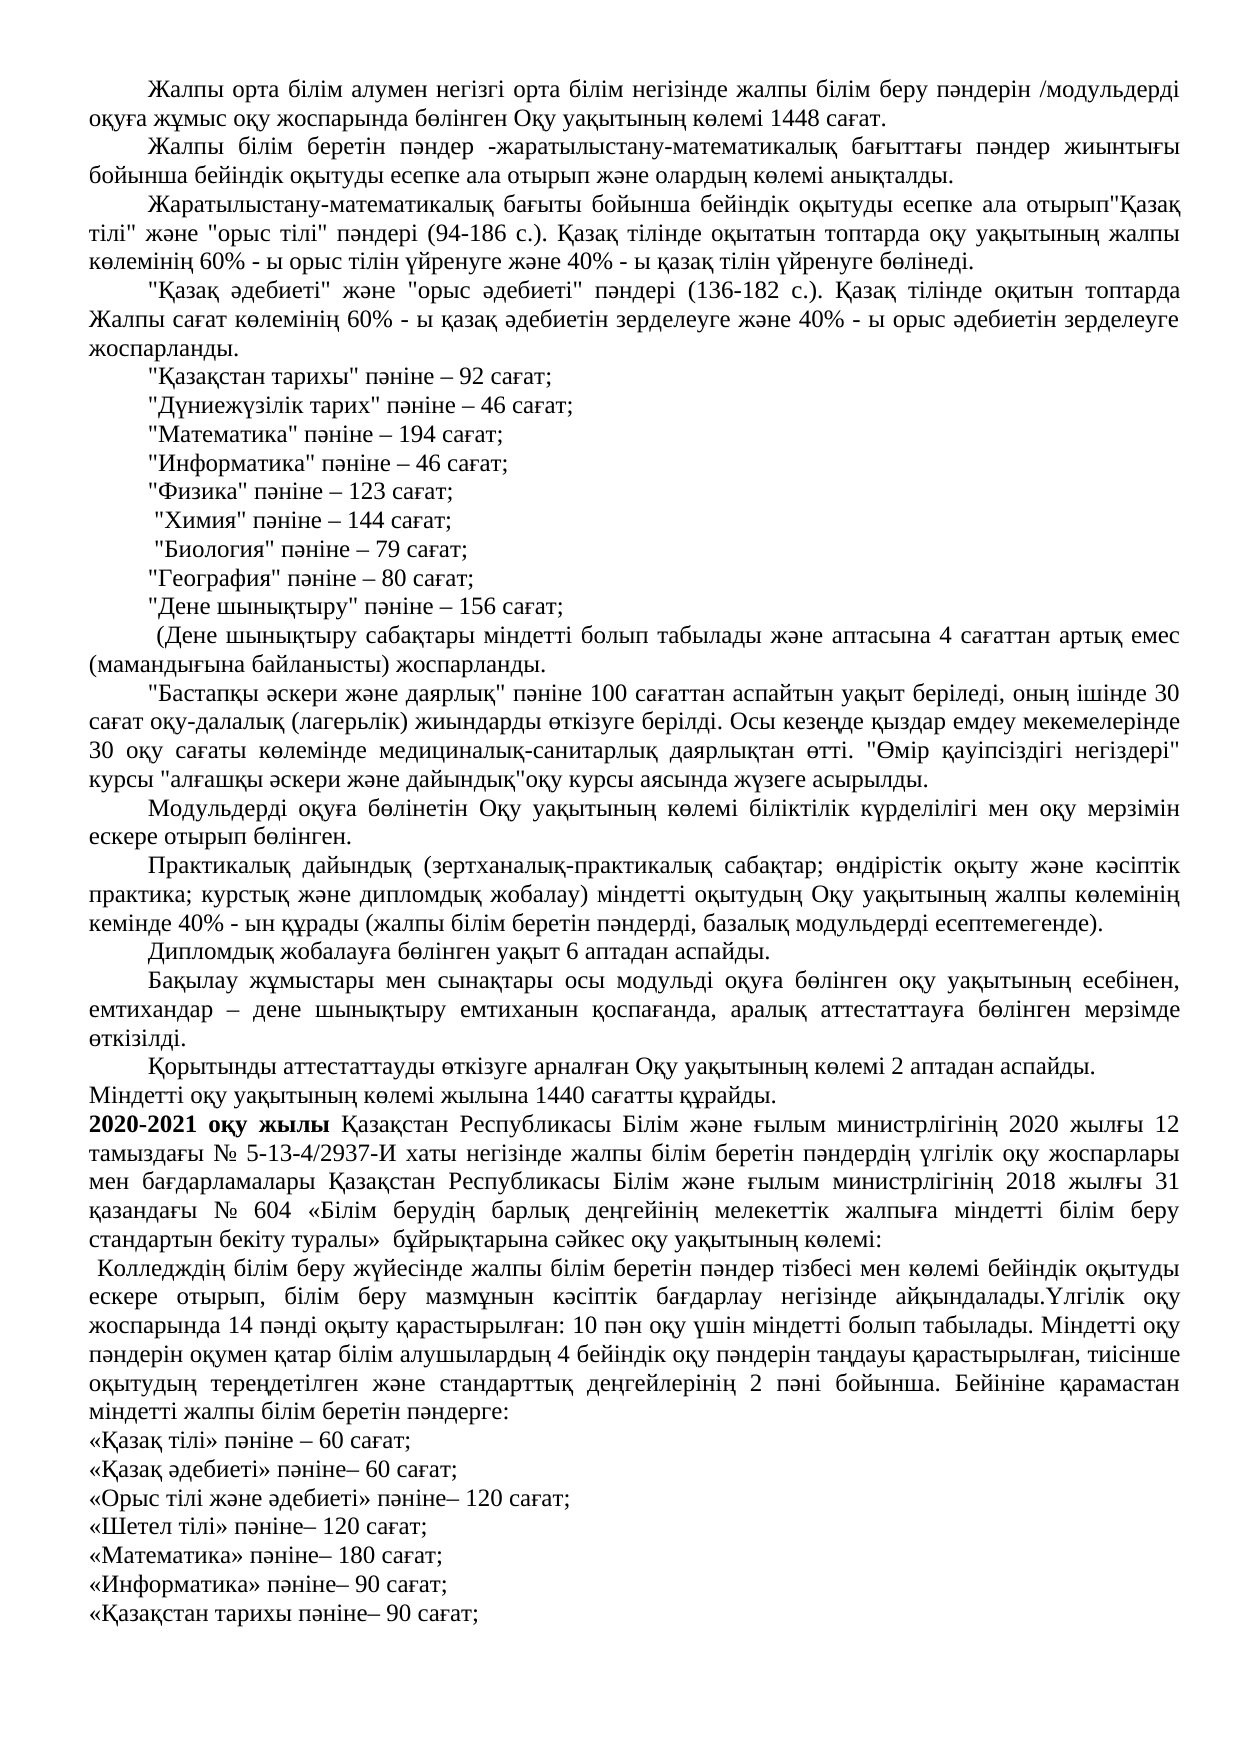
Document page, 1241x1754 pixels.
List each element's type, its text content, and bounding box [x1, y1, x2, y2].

text "Дүниежүзілік тарих" пәніне – 46 сағат; [89, 390, 1181, 419]
text Жаратылыстану-математикалық бағыты бойынша бейіндік оқытуды есепке ала отырып"Қазақ тілі" және "орыс тілі" пәндері (94-186 с.). Қазақ тілінде оқытатын топтарда оқу уақытының жалпы көлемінің 60% - ы орыс тілін үйренуге және 40% - ы қазақ тілін үйренуге бөлінеді. [89, 189, 1181, 275]
text Практикалық дайындық (зертханалық-практикалық сабақтар; өндірістік оқыту және кәсіптік практика; курстық және дипломдық жобалау) міндетті оқытудың Оқу уақытының жалпы көлемінің кемінде 40% - ын құрады (жалпы білім беретін пәндерді, базалық модульдерді есептемегенде). [89, 850, 1181, 936]
text Жалпы білім беретін пәндер -жаратылыстану-математикалық бағыттағы пәндер жиынтығы бойынша бейіндік оқытуды есепке ала отырып және олардың көлемі анықталды. [89, 131, 1181, 189]
text "Бастапқы әскери және даярлық" пәніне 100 сағаттан аспайтын уақыт беріледі, оның ішінде 30 сағат оқу-далалық (лагерьлік) жиындарды өткізуге берілді. Осы кезеңде қыздар емдеу мекемелерінде 30 оқу сағаты көлемінде медициналық-санитарлық даярлықтан өтті. "Өмір қауіпсіздігі негіздері" курсы "алғашқы әскери және дайындық"оқу курсы аясында жүзеге асырылды. [89, 678, 1181, 793]
text 2020-2021 оқу жылы Қазақстан Республикасы Білім және ғылым министрлігінің 2020 жылғы 12 тамыздағы № 5-13-4/2937-И хаты негізінде жалпы білім беретін пәндердің үлгілік оқу жоспарлары мен бағдарламалары Қазақстан Республикасы Білім және ғылым министрлігінің 2018 жылғы 31 қазандағы № 604 «Білім берудің барлық деңгейінің мелекеттік жалпыға міндетті білім беру стандартын бекіту туралы» бұйрықтарына сәйкес оқу уақытының көлемі: [89, 1109, 1181, 1253]
text "Физика" пәніне – 123 сағат; [89, 476, 1181, 505]
text «Шетел тілі» пәніне– 120 сағат; [89, 1511, 1181, 1540]
text Жалпы орта білім алумен негізгі орта білім негізінде жалпы білім беру пәндерін /модульдерді оқуға жұмыс оқу жоспарында бөлінген Оқу уақытының көлемі 1448 сағат. [89, 74, 1181, 131]
text "География" пәніне – 80 сағат; [89, 563, 1181, 591]
text «Орыс тілі және әдебиеті» пәніне– 120 сағат; [89, 1483, 1181, 1511]
text "Дене шынықтыру" пәніне – 156 сағат; [89, 591, 1181, 620]
text "Математика" пәніне – 194 сағат; [89, 419, 1181, 448]
text "Қазақ әдебиеті" және "орыс әдебиеті" пәндері (136-182 с.). Қазақ тілінде оқитын топтарда Жалпы сағат көлемінің 60% - ы қазақ әдебиетін зерделеуге және 40% - ы орыс әдебиетін зерделеуге жоспарланды. [89, 275, 1181, 361]
text (Дене шынықтыру сабақтары міндетті болып табылады және аптасына 4 сағаттан артық емес (мамандығына байланысты) жоспарланды. [89, 620, 1181, 678]
text «Қазақстан тарихы пәніне– 90 сағат; [89, 1598, 1181, 1626]
text Колледждің білім беру жүйесінде жалпы білім беретін пәндер тізбесі мен көлемі бейіндік оқытуды ескере отырып, білім беру мазмұнын кәсіптік бағдарлау негізінде айқындалады.Үлгілік оқу жоспарында 14 пәнді оқыту қарастырылған: 10 пән оқу үшін міндетті болып табылады. Міндетті оқу пәндерін оқумен қатар білім алушылардың 4 бейіндік оқу пәндерін таңдауы қарастырылған, тиісінше оқытудың тереңдетілген және стандарттық деңгейлерінің 2 пәні бойынша. Бейініне қарамастан міндетті жалпы білім беретін пәндерге: [89, 1253, 1181, 1425]
text Дипломдық жобалауға бөлінген уақыт 6 аптадан аспайды. [89, 936, 1181, 965]
text Қорытынды аттестаттауды өткізуге арналған Оқу уақытының көлемі 2 аптадан аспайды. [89, 1051, 1181, 1080]
text «Қазақ тілі» пәніне – 60 сағат; [89, 1425, 1181, 1454]
text Модульдерді оқуға бөлінетін Оқу уақытының көлемі біліктілік күрделілігі мен оқу мерзімін ескере отырып бөлінген. [89, 793, 1181, 850]
text Міндетті оқу уақытының көлемі жылына 1440 сағатты құрайды. [89, 1080, 1181, 1109]
text «Математика» пәніне– 180 сағат; [89, 1540, 1181, 1569]
text «Информатика» пәніне– 90 сағат; [89, 1569, 1181, 1598]
text "Химия" пәніне – 144 сағат; [89, 505, 1181, 534]
text "Қазақстан тарихы" пәніне – 92 сағат; [89, 361, 1181, 390]
text "Биология" пәніне – 79 сағат; [89, 534, 1181, 563]
text Бақылау жұмыстары мен сынақтары осы модульді оқуға бөлінген оқу уақытының есебінен, емтихандар – дене шынықтыру емтиханын қоспағанда, аралық аттестаттауға бөлінген мерзімде өткізілді. [89, 965, 1181, 1051]
text "Информатика" пәніне – 46 сағат; [89, 448, 1181, 476]
text «Қазақ әдебиеті» пәніне– 60 сағат; [89, 1454, 1181, 1483]
